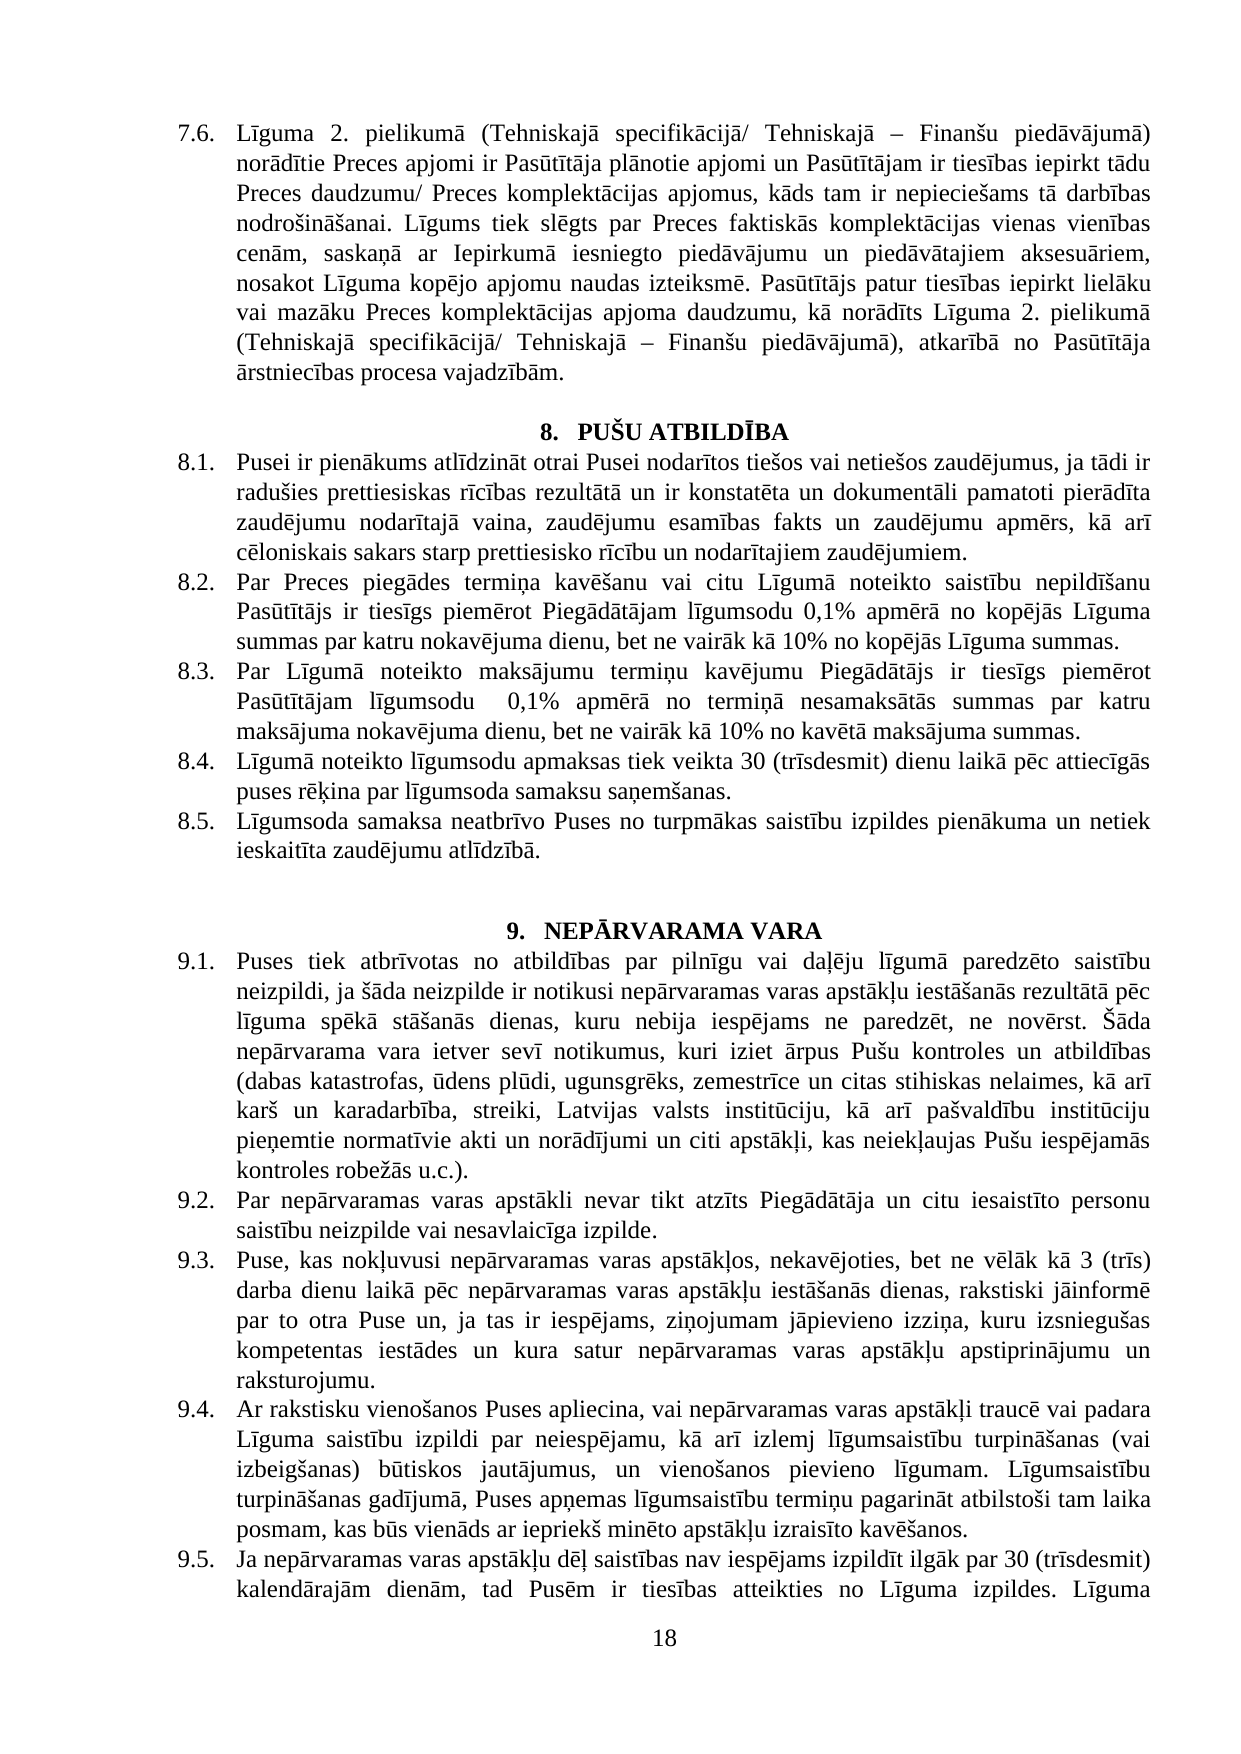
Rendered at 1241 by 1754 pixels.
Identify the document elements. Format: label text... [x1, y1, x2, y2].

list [177, 1544, 1152, 1603]
list Pušu atbildība [177, 417, 1152, 446]
list Nepārvarama vara [177, 916, 1152, 945]
list Līguma 2. pielikumā (Tehniskajā specifikācijā/ Tehniskajā – Finanšu piedāvājumā) norādītie Preces apjomi ir Pasūtītāja plānotie apjomi un Pasūtītājam ir tiesības iepirkt tādu Preces daudzumu/ Preces komplektācijas apjomus, kāds tam ir nepieciešams tā darbības nodrošināšanai. Līgums tiek slēgts par Preces faktiskās komplektācijas vienas vienības cenām, saskaņā ar Iepirkumā iesniegto piedāvājumu un piedāvātajiem aksesuāriem, nosakot Līguma kopējo apjomu naudas izteiksmē. Pasūtītājs patur tiesības iepirkt lielāku vai mazāku Preces komplektācijas apjoma daudzumu, kā norādīts Līguma 2. pielikumā (Tehniskajā specifikācijā/ Tehniskajā – Finanšu piedāvājumā), atkarībā no Pasūtītāja ārstniecības procesa vajadzībām. [177, 118, 1152, 386]
list Par Preces piegādes termiņa kavēšanu vai citu Līgumā noteikto saistību nepildīšanu Pasūtītājs ir tiesīgs piemērot Piegādātājam līgumsodu 0,1% apmērā no kopējās Līguma summas par katru nokavējuma dienu, bet ne vairāk kā 10% no kopējās Līguma summas. [177, 567, 1152, 655]
list Puse, kas nokļuvusi nepārvaramas varas apstākļos, nekavējoties, bet ne vēlāk kā 3 (trīs) darba dienu laikā pēc nepārvaramas varas apstākļu iestāšanās dienas, rakstiski jāinformē par to otra Puse un, ja tas ir iespējams, ziņojumam jāpievieno izziņa, kuru izsniegušas kompetentas iestādes un kura satur nepārvaramas varas apstākļu apstiprinājumu un raksturojumu. [177, 1245, 1152, 1393]
list Par nepārvaramas varas apstākli nevar tikt atzīts Piegādātāja un citu iesaistīto personu saistību neizpilde vai nesavlaicīga izpilde. [177, 1185, 1152, 1244]
list Līgumsoda samaksa neatbrīvo Puses no turpmākas saistību izpildes pienākuma un netiek ieskaitīta zaudējumu atlīdzībā. [177, 806, 1152, 864]
list Par Līgumā noteikto maksājumu termiņu kavējumu Piegādātājs ir tiesīgs piemērot Pasūtītājam līgumsodu 0,1% apmērā no termiņā nesamaksātās summas par katru maksājuma nokavējuma dienu, bet ne vairāk kā 10% no kavētā maksājuma summas. [177, 656, 1152, 745]
list Ar rakstisku vienošanos Puses apliecina, vai nepārvaramas varas apstākļi traucē vai padara Līguma saistību izpildi par neiespējamu, kā arī izlemj līgumsaistību turpināšanas (vai izbeigšanas) būtiskos jautājumus, un vienošanos pievieno līgumam. Līgumsaistību turpināšanas gadījumā, Puses apņemas līgumsaistību termiņu pagarināt atbilstoši tam laika posmam, kas būs vienāds ar iepriekš minēto apstākļu izraisīto kavēšanos. [177, 1394, 1152, 1543]
list Līgumā noteikto līgumsodu apmaksas tiek veikta 30 (trīsdesmit) dienu laikā pēc attiecīgās puses rēķina par līgumsoda samaksu saņemšanas. [177, 746, 1152, 804]
list Pusei ir pienākums atlīdzināt otrai Pusei nodarītos tiešos vai netiešos zaudējumus, ja tādi ir radušies prettiesiskas rīcības rezultātā un ir konstatēta un dokumentāli pamatoti pierādīta zaudējumu nodarītajā vaina, zaudējumu esamības fakts un zaudējumu apmērs, kā arī cēloniskais sakars starp prettiesisko rīcību un nodarītajiem zaudējumiem. [177, 447, 1152, 565]
list Puses tiek atbrīvotas no atbildības par pilnīgu vai daļēju līgumā paredzēto saistību neizpildi, ja šāda neizpilde ir notikusi nepārvaramas varas apstākļu iestāšanās rezultātā pēc līguma spēkā stāšanās dienas, kuru nebija iespējams ne paredzēt, ne novērst. Šāda nepārvarama vara ietver sevī notikumus, kuri iziet ārpus Pušu kontroles un atbildības (dabas katastrofas, ūdens plūdi, ugunsgrēks, zemestrīce un citas stihiskas nelaimes, kā arī karš un karadarbība, streiki, Latvijas valsts institūciju, kā arī pašvaldību institūciju pieņemtie normatīvie akti un norādījumi un citi apstākļi, kas neiekļaujas Pušu iespējamās kontroles robežās u.c.). [177, 946, 1152, 1184]
